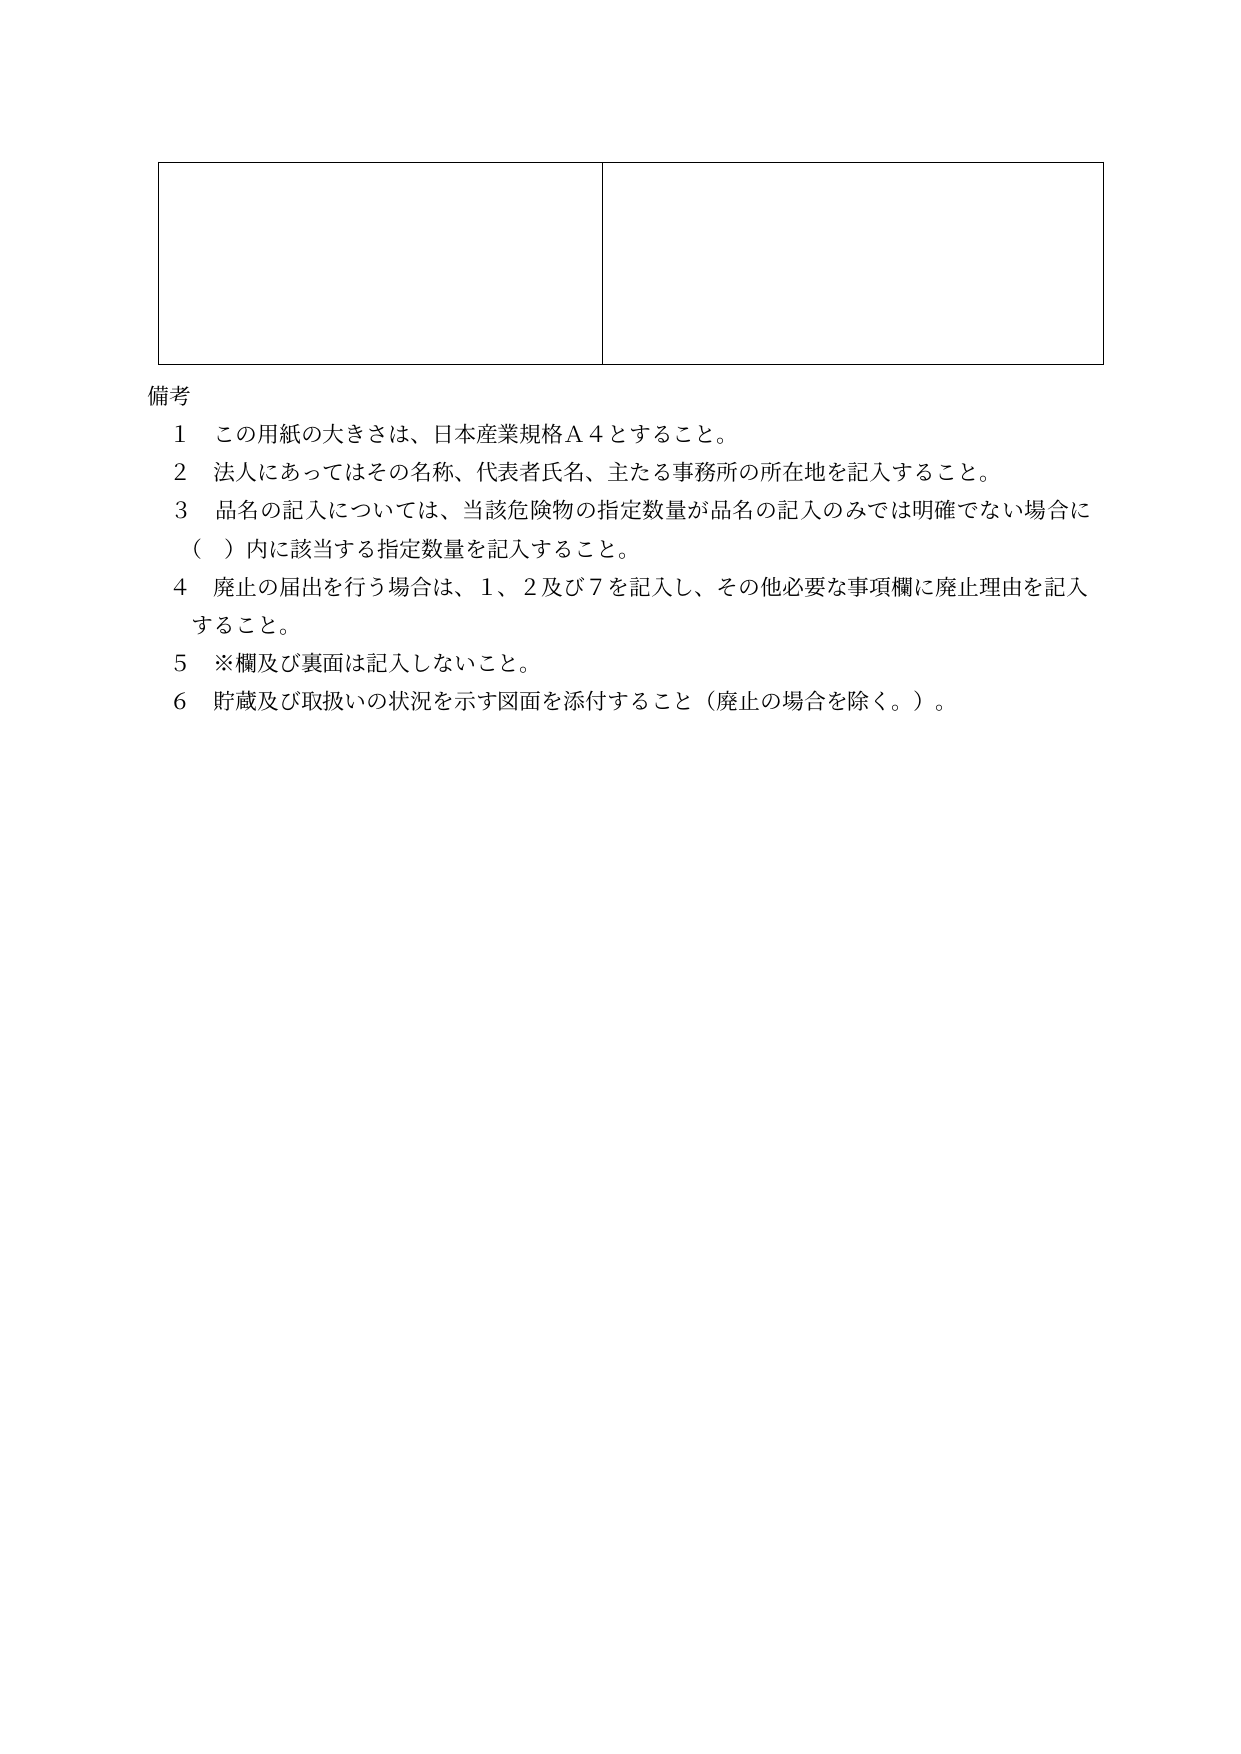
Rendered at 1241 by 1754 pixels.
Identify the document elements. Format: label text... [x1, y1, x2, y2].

text ５ ※欄及び裏面は記入しないこと。 [148, 644, 1092, 679]
table_cell [603, 163, 1103, 364]
text ２ 法人にあってはその名称、代表者氏名、主たる事務所の所在地を記入すること。 [148, 454, 1092, 489]
text ３ 品名の記入については、当該危険物の指定数量が品名の記入のみでは明確でない場合に （ ）内に該当する指定数量を記入すること。 [148, 492, 1092, 565]
text 備考 [148, 378, 1092, 413]
text １ この用紙の大きさは、日本産業規格Ａ４とすること。 [148, 416, 1092, 451]
text ４ 廃止の届出を行う場合は、１、２及び７を記入し、その他必要な事項欄に廃止理由を記入すること。 [148, 568, 1092, 641]
text ６ 貯蔵及び取扱いの状況を示す図面を添付すること（廃止の場合を除く。）。 [148, 683, 1092, 717]
table_cell [159, 163, 602, 364]
